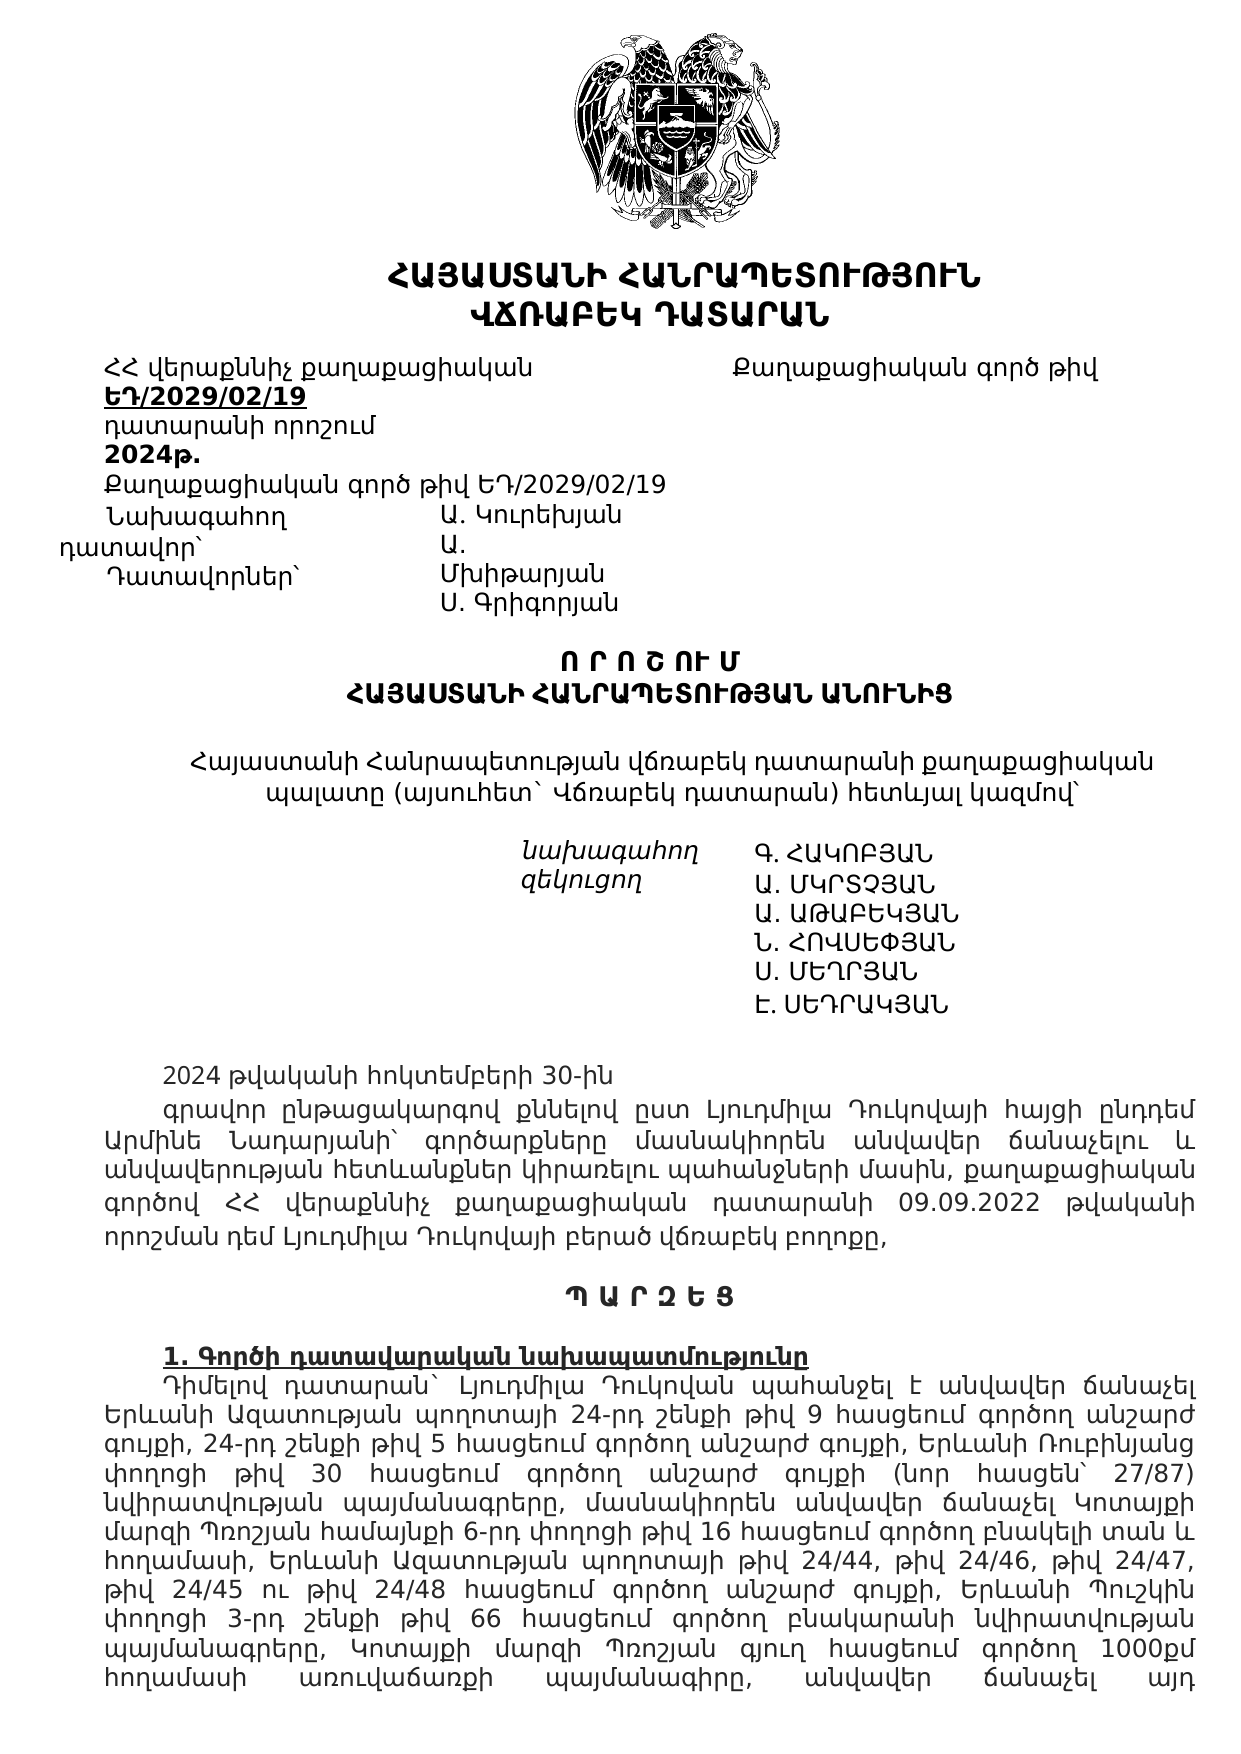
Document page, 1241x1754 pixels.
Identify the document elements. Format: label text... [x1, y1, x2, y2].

text Պ Ա Ր Զ Ե Ց [103, 1281, 1196, 1313]
text Ո Ր Ո Շ ՈՒ Մ [103, 646, 1196, 678]
text գրավոր ընթացակարգով քննելով ըստ Լյուդմիլա Դուկովայի հայցի ընդդեմ Արմինե Նադարյանի՝ գործարքները մասնակիորեն անվավեր ճանաչելու և անվավերության հետևանքներ կիրառելու պահանջների մասին, քաղաքացիական գործով ՀՀ վերաքննիչ քաղաքացիական դատարանի 09.09.2022 թվականի որոշման դեմ Լյուդմիլա Դուկովայի բերած վճռաբեկ բողոքը, [103, 1092, 1196, 1252]
text ՀԱՅԱՍՏԱՆԻ ՀԱՆՐԱՊԵՏՈՒԹՅԱՆ ԱՆՈՒՆԻՑ [103, 678, 1196, 709]
table_header Գ. ՀԱԿՈԲՅԱՆ Ա. ՄԿՐՏՉՅԱՆ Ա. ԱԹԱԲԵԿՅԱՆ Ն. ՀՈՎՍԵՓՅԱՆ Ս. ՄԵՂՐՅԱՆ Է. ՍԵԴՐԱԿՅԱՆ [743, 836, 1174, 1021]
text Քաղաքացիական գործ թիվ ԵԴ/2029/02/19 [103, 470, 1196, 499]
text 2024 թվականի հոկտեմբերի 30-ին [103, 1058, 1196, 1092]
text Հայաստանի Հանրապետության վճռաբեկ դատարանի քաղաքացիական [103, 744, 1196, 778]
text պալատը (այսուհետ` Վճռաբեկ դատարան) հետևյալ կազմով՝ [103, 778, 1196, 807]
table_header նախագահող զեկուցող [312, 836, 743, 1021]
table_header Նախագահող դատավոր՝ Դատավորներ՝ [104, 499, 428, 617]
picture [573, 31, 781, 230]
text ՀՀ վերաքննիչ քաղաքացիական Քաղաքացիական գործ թիվ ԵԴ/2029/02/19 [103, 353, 1196, 412]
text 1. Գործի դատավարական նախապատմությունը [103, 1342, 1196, 1371]
text ՀԱՅԱՍՏԱՆԻ ՀԱՆՐԱՊԵՏՈՒԹՅՈՒՆ [103, 256, 1196, 295]
table_header Ա. Կուրեխյան Ա. Մխիթարյան Ս. Գրիգորյան [428, 499, 635, 617]
text դատարանի որոշում 2024թ. [103, 412, 1196, 470]
text ՎՃՌԱԲԵԿ ԴԱՏԱՐԱՆ [103, 295, 1196, 334]
